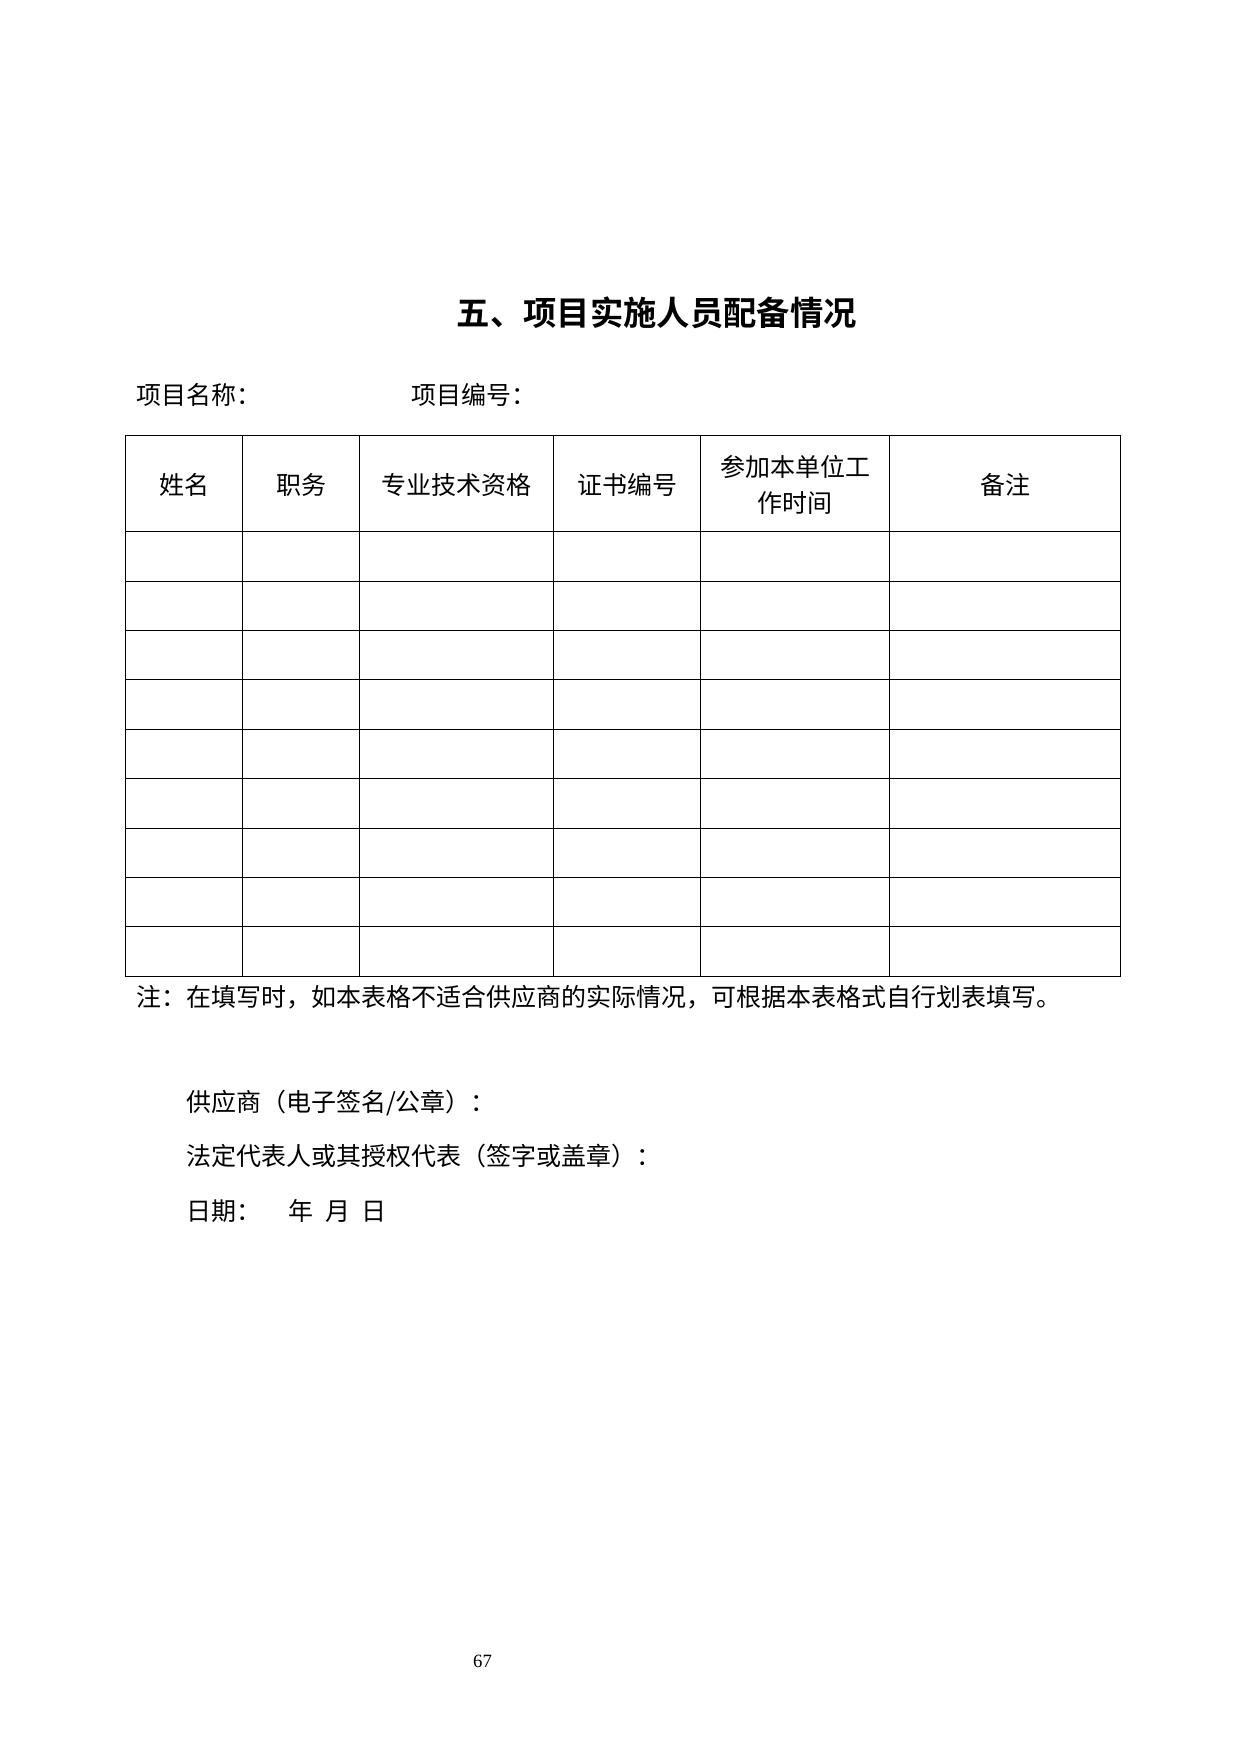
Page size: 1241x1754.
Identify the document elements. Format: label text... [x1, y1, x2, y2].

table_cell [701, 927, 889, 976]
text 供应商（电子签名/公章）： [136, 1082, 1110, 1119]
table_cell [890, 829, 1120, 877]
table_cell [554, 730, 700, 778]
table_cell [554, 680, 700, 729]
table_cell [243, 680, 359, 729]
table_cell [554, 779, 700, 827]
text 法定代表人或其授权代表（签字或盖章）： [136, 1137, 1110, 1173]
table_cell [360, 532, 553, 581]
table_cell [890, 680, 1120, 729]
table_cell [890, 779, 1120, 827]
table_cell [243, 779, 359, 827]
table_cell [126, 680, 242, 729]
text 日期： 年 月 日 [136, 1191, 1110, 1227]
table_cell [701, 582, 889, 630]
table_cell [243, 829, 359, 877]
table_cell [701, 532, 889, 581]
table_cell [554, 532, 700, 581]
table_cell [126, 779, 242, 827]
table_cell [890, 730, 1120, 778]
table_cell [126, 878, 242, 926]
table_cell [360, 680, 553, 729]
table_header 备注 [890, 436, 1120, 531]
table_cell [890, 582, 1120, 630]
text 注：在填写时，如本表格不适合供应商的实际情况，可根据本表格式自行划表填写。 [136, 977, 1110, 1013]
table_header 证书编号 [554, 436, 700, 531]
table_cell [701, 631, 889, 679]
table_cell [701, 730, 889, 778]
table_cell [890, 878, 1120, 926]
table_cell [243, 532, 359, 581]
table_cell [243, 582, 359, 630]
table_cell [243, 730, 359, 778]
table_cell [554, 927, 700, 976]
table_cell [360, 631, 553, 679]
table_cell [554, 878, 700, 926]
table_cell [554, 582, 700, 630]
table_cell [126, 730, 242, 778]
text 五、项目实施人员配备情况 [136, 287, 1110, 335]
table_cell [701, 829, 889, 877]
table_cell [243, 878, 359, 926]
table_cell [890, 927, 1120, 976]
table_cell [701, 680, 889, 729]
table_cell [554, 829, 700, 877]
table_cell [126, 829, 242, 877]
table_header 姓名 [126, 436, 242, 531]
table_cell [126, 532, 242, 581]
table_cell [360, 829, 553, 877]
table_cell [243, 927, 359, 976]
table_header 专业技术资格 [360, 436, 553, 531]
table_cell [126, 927, 242, 976]
table_cell [360, 927, 553, 976]
table_header 职务 [243, 436, 359, 531]
table_cell [701, 779, 889, 827]
table_cell [126, 582, 242, 630]
table_cell [360, 779, 553, 827]
table_cell [890, 532, 1120, 581]
table_cell [360, 582, 553, 630]
table_cell [890, 631, 1120, 679]
table_cell [126, 631, 242, 679]
table_cell [360, 730, 553, 778]
table_cell [701, 878, 889, 926]
table_cell [360, 878, 553, 926]
table_cell [554, 631, 700, 679]
text 项目名称： 项目编号： [136, 375, 1110, 412]
table_header 参加本单位工作时间 [701, 436, 889, 531]
table_cell [243, 631, 359, 679]
